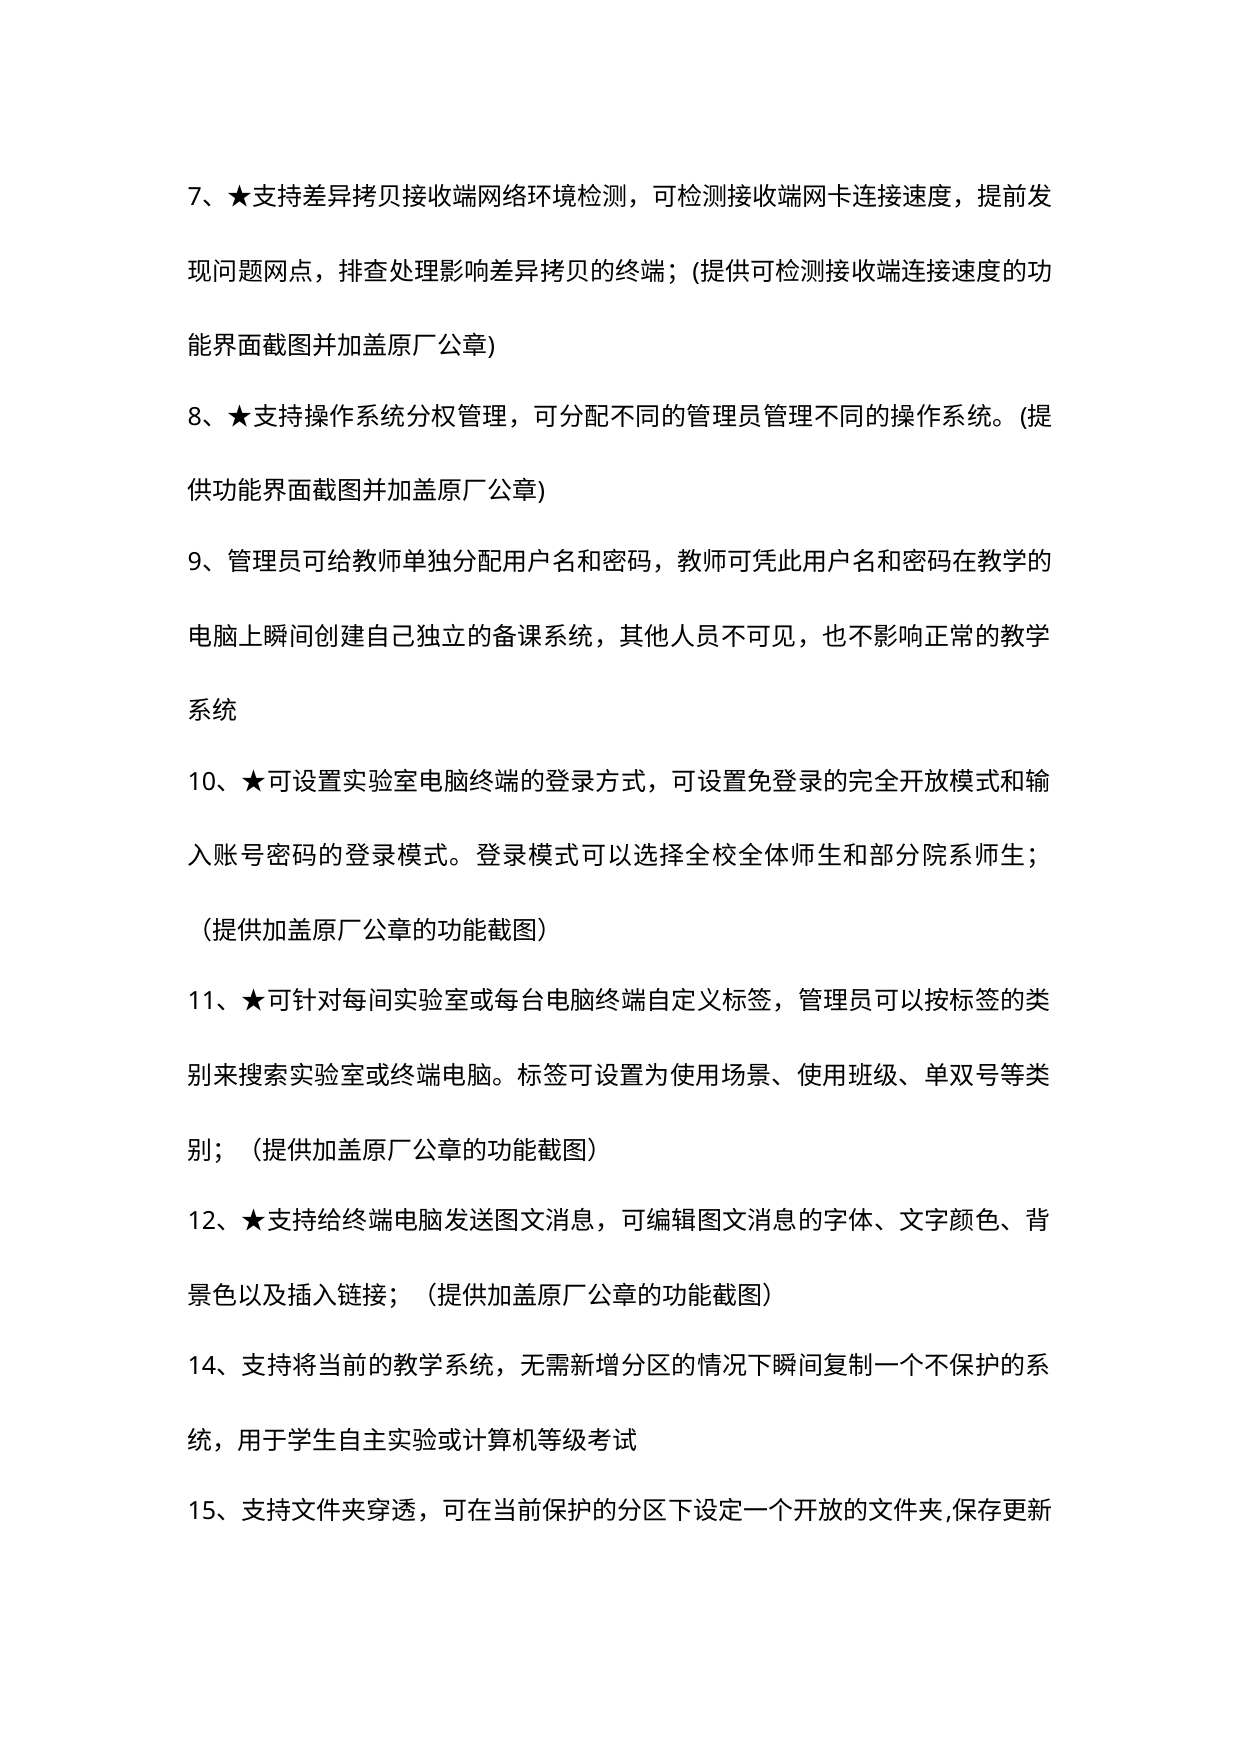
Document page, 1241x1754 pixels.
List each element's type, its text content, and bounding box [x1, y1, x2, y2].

list 12、★支持给终端电脑发送图文消息，可编辑图文消息的字体、文字颜色、背景色以及插入链接；（提供加盖原厂公章的功能截图） [187, 1186, 1053, 1326]
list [187, 1476, 1053, 1541]
list 10、★可设置实验室电脑终端的登录方式，可设置免登录的完全开放模式和输入账号密码的登录模式。登录模式可以选择全校全体师生和部分院系师生；（提供加盖原厂公章的功能截图） [187, 747, 1053, 961]
list 9、管理员可给教师单独分配用户名和密码，教师可凭此用户名和密码在教学的电脑上瞬间创建自己独立的备课系统，其他人员不可见，也不影响正常的教学系统 [187, 527, 1053, 741]
list 14、支持将当前的教学系统，无需新增分区的情况下瞬间复制一个不保护的系统，用于学生自主实验或计算机等级考试 [187, 1331, 1053, 1471]
list 7、★支持差异拷贝接收端网络环境检测，可检测接收端网卡连接速度，提前发现问题网点，排查处理影响差异拷贝的终端；(提供可检测接收端连接速度的功能界面截图并加盖原厂公章) [187, 162, 1053, 376]
list 11、★可针对每间实验室或每台电脑终端自定义标签，管理员可以按标签的类别来搜索实验室或终端电脑。标签可设置为使用场景、使用班级、单双号等类别；（提供加盖原厂公章的功能截图） [187, 966, 1053, 1181]
list 8、★支持操作系统分权管理，可分配不同的管理员管理不同的操作系统。(提供功能界面截图并加盖原厂公章) [187, 382, 1053, 521]
